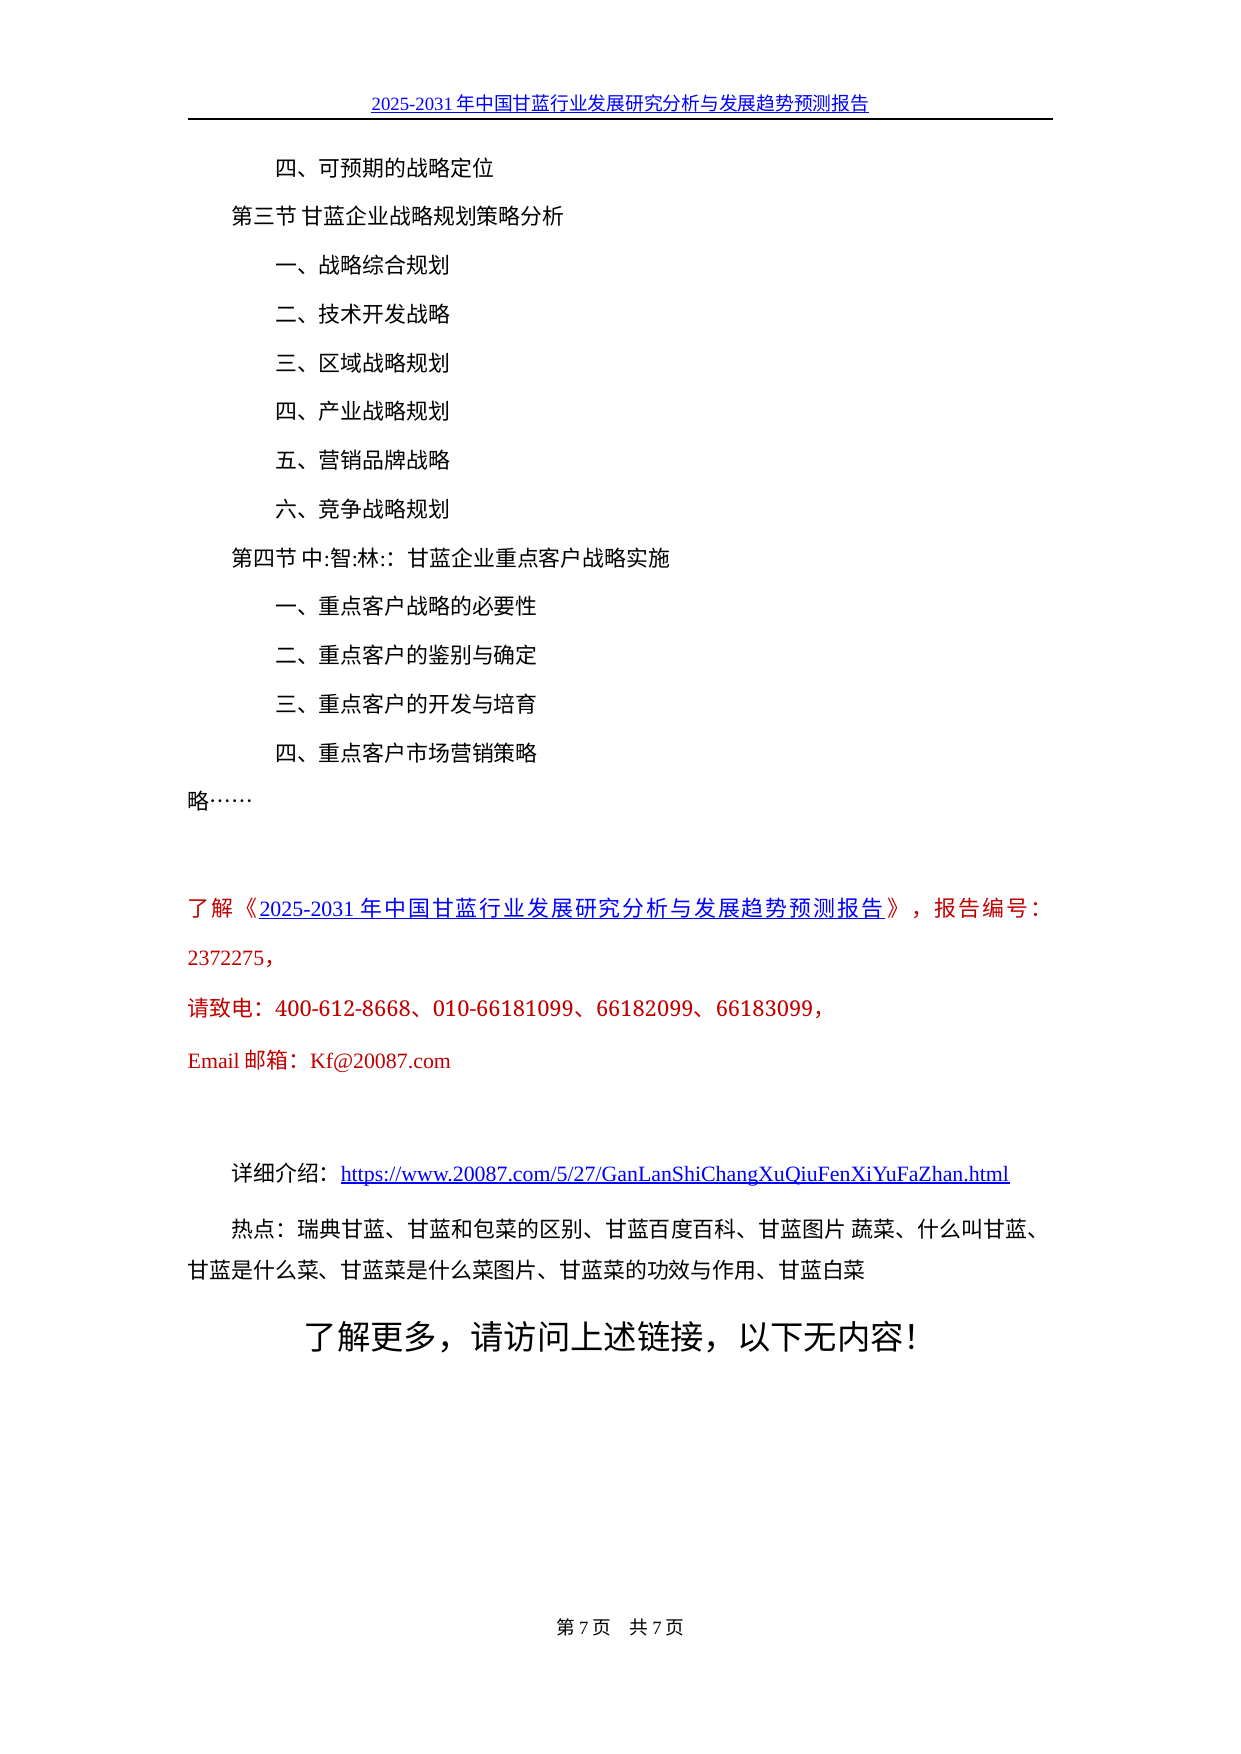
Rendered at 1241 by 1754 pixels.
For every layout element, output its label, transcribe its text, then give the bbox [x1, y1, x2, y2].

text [187, 150, 1053, 816]
text 详细介绍：https://www.20087.com/5/27/GanLanShiChangXuQiuFenXiYuFaZhan.html [187, 1155, 1053, 1188]
text 了解《2025-2031年中国甘蓝行业发展研究分析与发展趋势预测报告》，报告编号：2372275， [187, 890, 1053, 972]
text Email邮箱：Kf@20087.com [187, 1042, 1053, 1075]
text 请致电：400-612-8668、010-66181099、66182099、66183099， [187, 991, 1053, 1023]
text 热点：瑞典甘蓝、甘蓝和包菜的区别、甘蓝百度百科、甘蓝图片 蔬菜、什么叫甘蓝、甘蓝是什么菜、甘蓝菜是什么菜图片、甘蓝菜的功效与作用、甘蓝白菜 [187, 1212, 1053, 1285]
title 了解更多，请访问上述链接，以下无内容！ [187, 1302, 1053, 1367]
